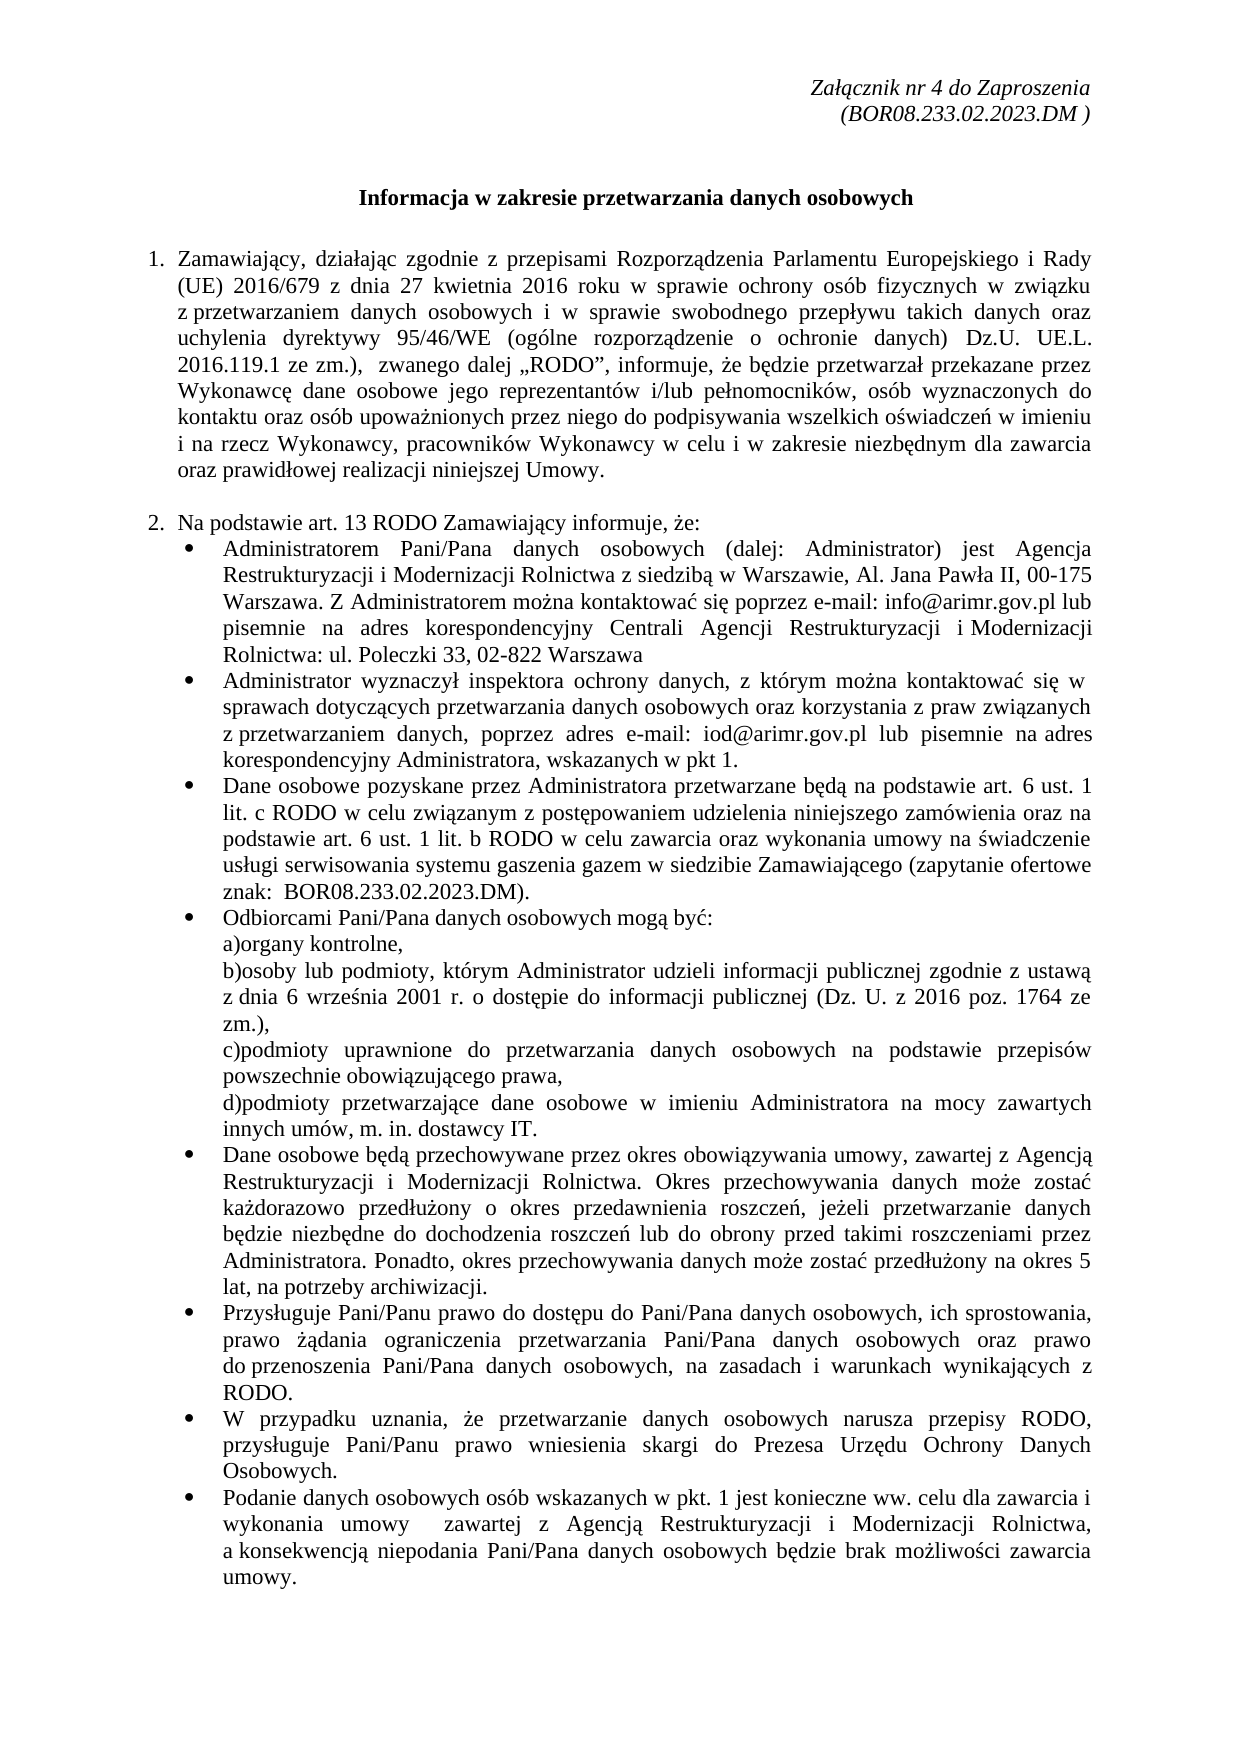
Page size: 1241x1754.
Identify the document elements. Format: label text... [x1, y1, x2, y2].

list a)organy kontrolne, [223, 931, 1093, 957]
list Administrator wyznaczył inspektora ochrony danych, z którym można kontaktować się w sprawach dotyczących przetwarzania danych osobowych oraz korzystania z praw związanych z przetwarzaniem danych, poprzez adres e-mail: iod@arimr.gov.pl lub pisemnie na adres korespondencyjny Administratora, wskazanych w pkt 1. [185, 667, 1093, 772]
list Przysługuje Pani/Panu prawo do dostępu do Pani/Pana danych osobowych, ich sprostowania, prawo żądania ograniczenia przetwarzania Pani/Pana danych osobowych oraz prawo do przenoszenia Pani/Pana danych osobowych, na zasadach i warunkach wynikających z RODO. [185, 1299, 1093, 1405]
list Podanie danych osobowych osób wskazanych w pkt. 1 jest konieczne ww. celu dla zawarcia i wykonania umowy zawartej z Agencją Restrukturyzacji i Modernizacji Rolnictwa, a konsekwencją niepodania Pani/Pana danych osobowych będzie brak możliwości zawarcia umowy. [185, 1484, 1093, 1589]
list d)podmioty przetwarzające dane osobowe w imieniu Administratora na mocy zawartych innych umów, m. in. dostawcy IT. [223, 1089, 1093, 1141]
list Na podstawie art. 13 RODO Zamawiający informuje, że: [148, 509, 1093, 535]
list W przypadku uznania, że przetwarzanie danych osobowych narusza przepisy RODO, przysługuje Pani/Panu prawo wniesienia skargi do Prezesa Urzędu Ochrony Danych Osobowych. [185, 1405, 1093, 1484]
list Zamawiający, działając zgodnie z przepisami Rozporządzenia Parlamentu Europejskiego i Rady (UE) 2016/679 z dnia 27 kwietnia 2016 roku w sprawie ochrony osób fizycznych w związku z przetwarzaniem danych osobowych i w sprawie swobodnego przepływu takich danych oraz uchylenia dyrektywy 95/46/WE (ogólne rozporządzenie o ochronie danych) Dz.U. UE.L. 2016.119.1 ze zm.), zwanego dalej „RODO”, informuje, że będzie przetwarzał przekazane przez Wykonawcę dane osobowe jego reprezentantów i/lub pełnomocników, osób wyznaczonych do kontaktu oraz osób upoważnionych przez niego do podpisywania wszelkich oświadczeń w imieniu i na rzecz Wykonawcy, pracowników Wykonawcy w celu i w zakresie niezbędnym dla zawarcia oraz prawidłowej realizacji niniejszej Umowy. [148, 245, 1093, 482]
text Informacja w zakresie przetwarzania danych osobowych [189, 184, 1051, 210]
list Dane osobowe będą przechowywane przez okres obowiązywania umowy, zawartej z Agencją Restrukturyzacji i Modernizacji Rolnictwa. Okres przechowywania danych może zostać każdorazowo przedłużony o okres przedawnienia roszczeń, jeżeli przetwarzanie danych będzie niezbędne do dochodzenia roszczeń lub do obrony przed takimi roszczeniami przez Administratora. Ponadto, okres przechowywania danych może zostać przedłużony na okres 5 lat, na potrzeby archiwizacji. [185, 1141, 1093, 1299]
list c)podmioty uprawnione do przetwarzania danych osobowych na podstawie przepisów powszechnie obowiązującego prawa, [223, 1036, 1093, 1089]
list Dane osobowe pozyskane przez Administratora przetwarzane będą na podstawie art. 6 ust. 1 lit. c RODO w celu związanym z postępowaniem udzielenia niniejszego zamówienia oraz na podstawie art. 6 ust. 1 lit. b RODO w celu zawarcia oraz wykonania umowy na świadczenie usługi serwisowania systemu gaszenia gazem w siedzibie Zamawiającego (zapytanie ofertowe znak: BOR08.233.02.2023.DM). [185, 772, 1093, 904]
list Administratorem Pani/Pana danych osobowych (dalej: Administrator) jest Agencja Restrukturyzacji i Modernizacji Rolnictwa z siedzibą w Warszawie, Al. Jana Pawła II, 00-175 Warszawa. Z Administratorem można kontaktować się poprzez e-mail: info@arimr.gov.pl lub pisemnie na adres korespondencyjny Centrali Agencji Restrukturyzacji i Modernizacji Rolnictwa: ul. Poleczki 33, 02-822 Warszawa [185, 535, 1093, 667]
list Odbiorcami Pani/Pana danych osobowych mogą być: [185, 904, 1093, 931]
list b)osoby lub podmioty, którym Administrator udzieli informacji publicznej zgodnie z ustawą z dnia 6 września 2001 r. o dostępie do informacji publicznej (Dz. U. z 2016 poz. 1764 ze zm.), [223, 957, 1093, 1036]
